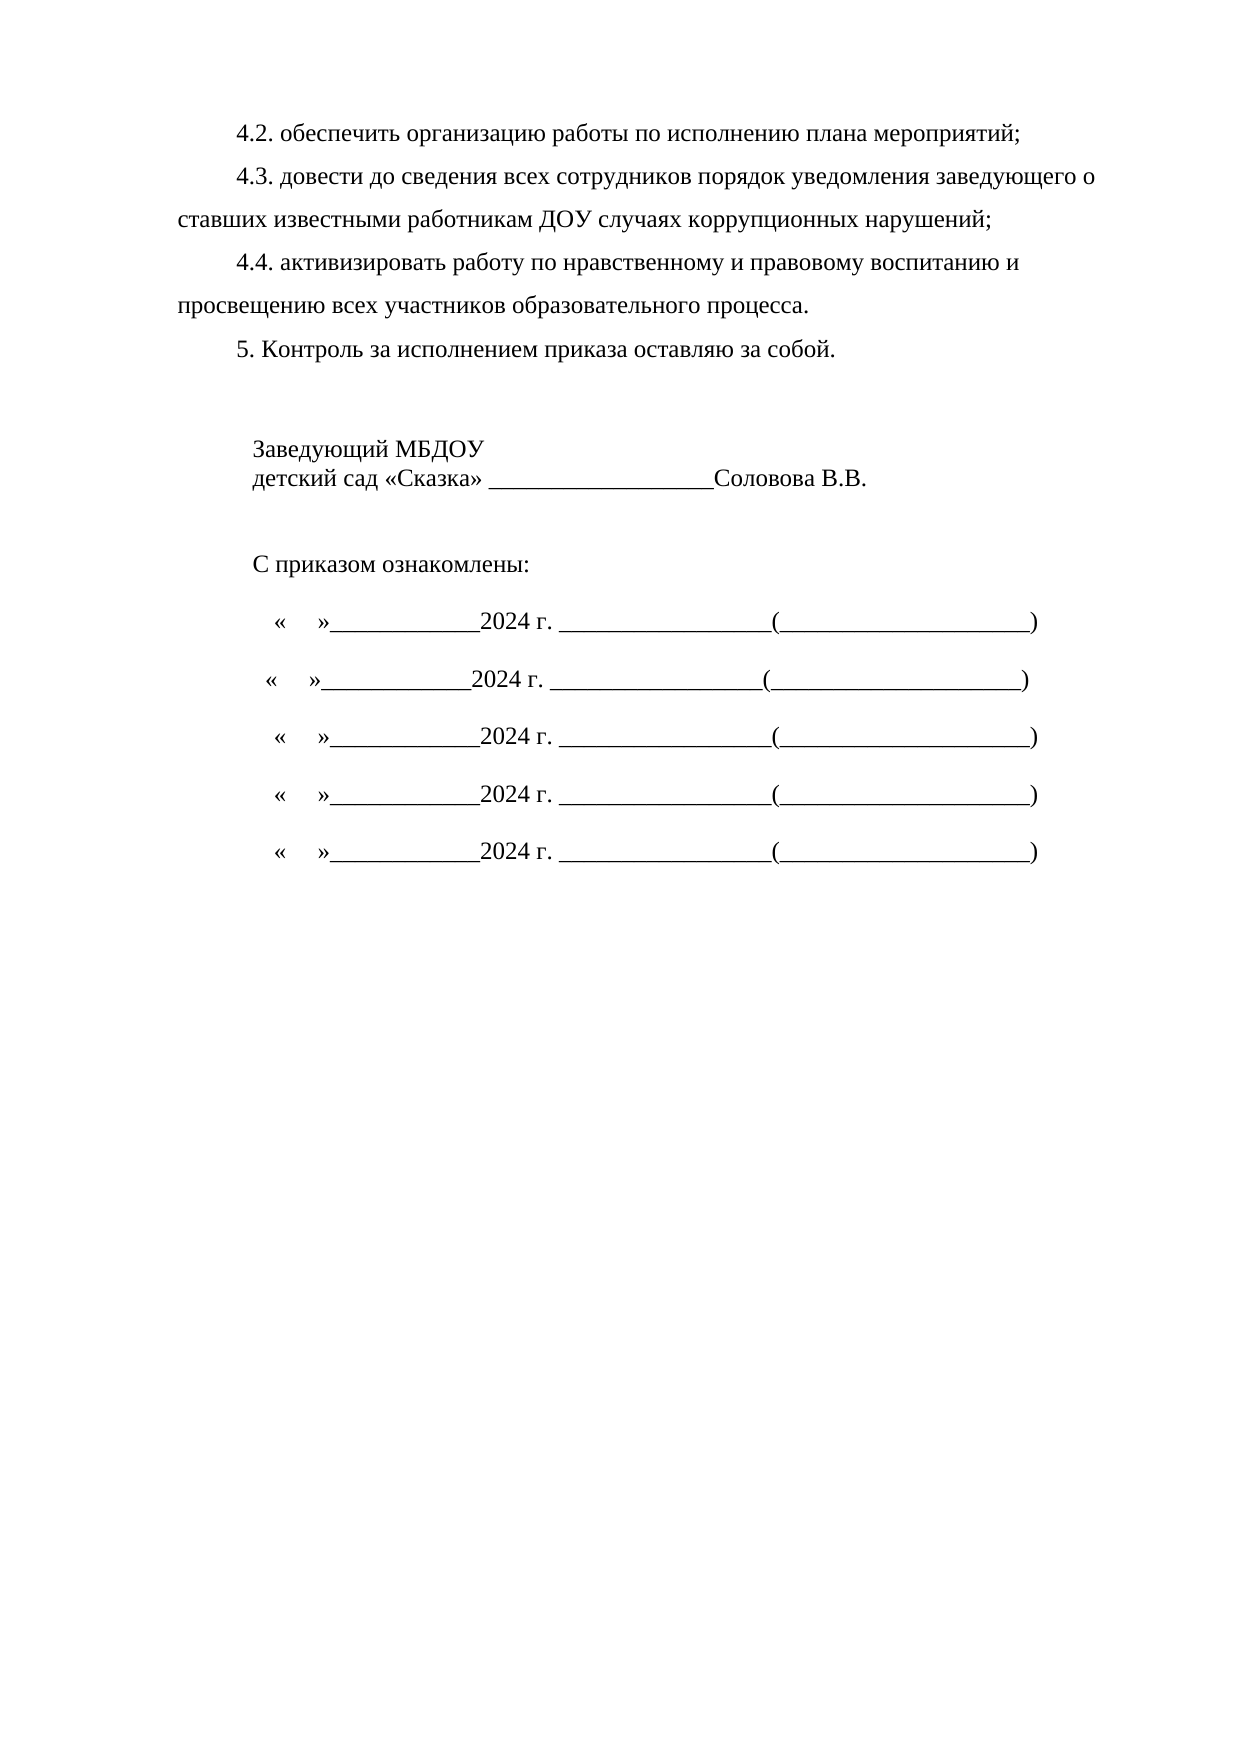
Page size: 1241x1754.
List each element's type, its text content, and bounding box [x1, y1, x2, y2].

text С приказом ознакомлены: [177, 549, 1152, 577]
text « »____________2024 г. _________________(____________________) [274, 721, 1152, 750]
text Заведующий МБДОУ [177, 434, 1152, 463]
text 4.3. довести до сведения всех сотрудников порядок уведомления заведующего о ставших известными работникам ДОУ случаях коррупционных нарушений; [177, 161, 1152, 233]
text детский сад «Сказка» __________________Соловова В.В. [177, 463, 1152, 492]
text « »____________2024 г. _________________(____________________) [274, 779, 1152, 807]
text « »____________2024 г. _________________(____________________) [274, 606, 1152, 635]
text « »____________2024 г. _________________(____________________) [274, 836, 1152, 865]
text 4.4. активизировать работу по нравственному и правовому воспитанию и просвещению всех участников образовательного процесса. [177, 247, 1152, 319]
text 4.2. обеспечить организацию работы по исполнению плана мероприятий; [177, 118, 1152, 147]
text « »____________2024 г. _________________(____________________) [177, 664, 1152, 692]
text 5. Контроль за исполнением приказа оставляю за собой. [177, 334, 1152, 362]
